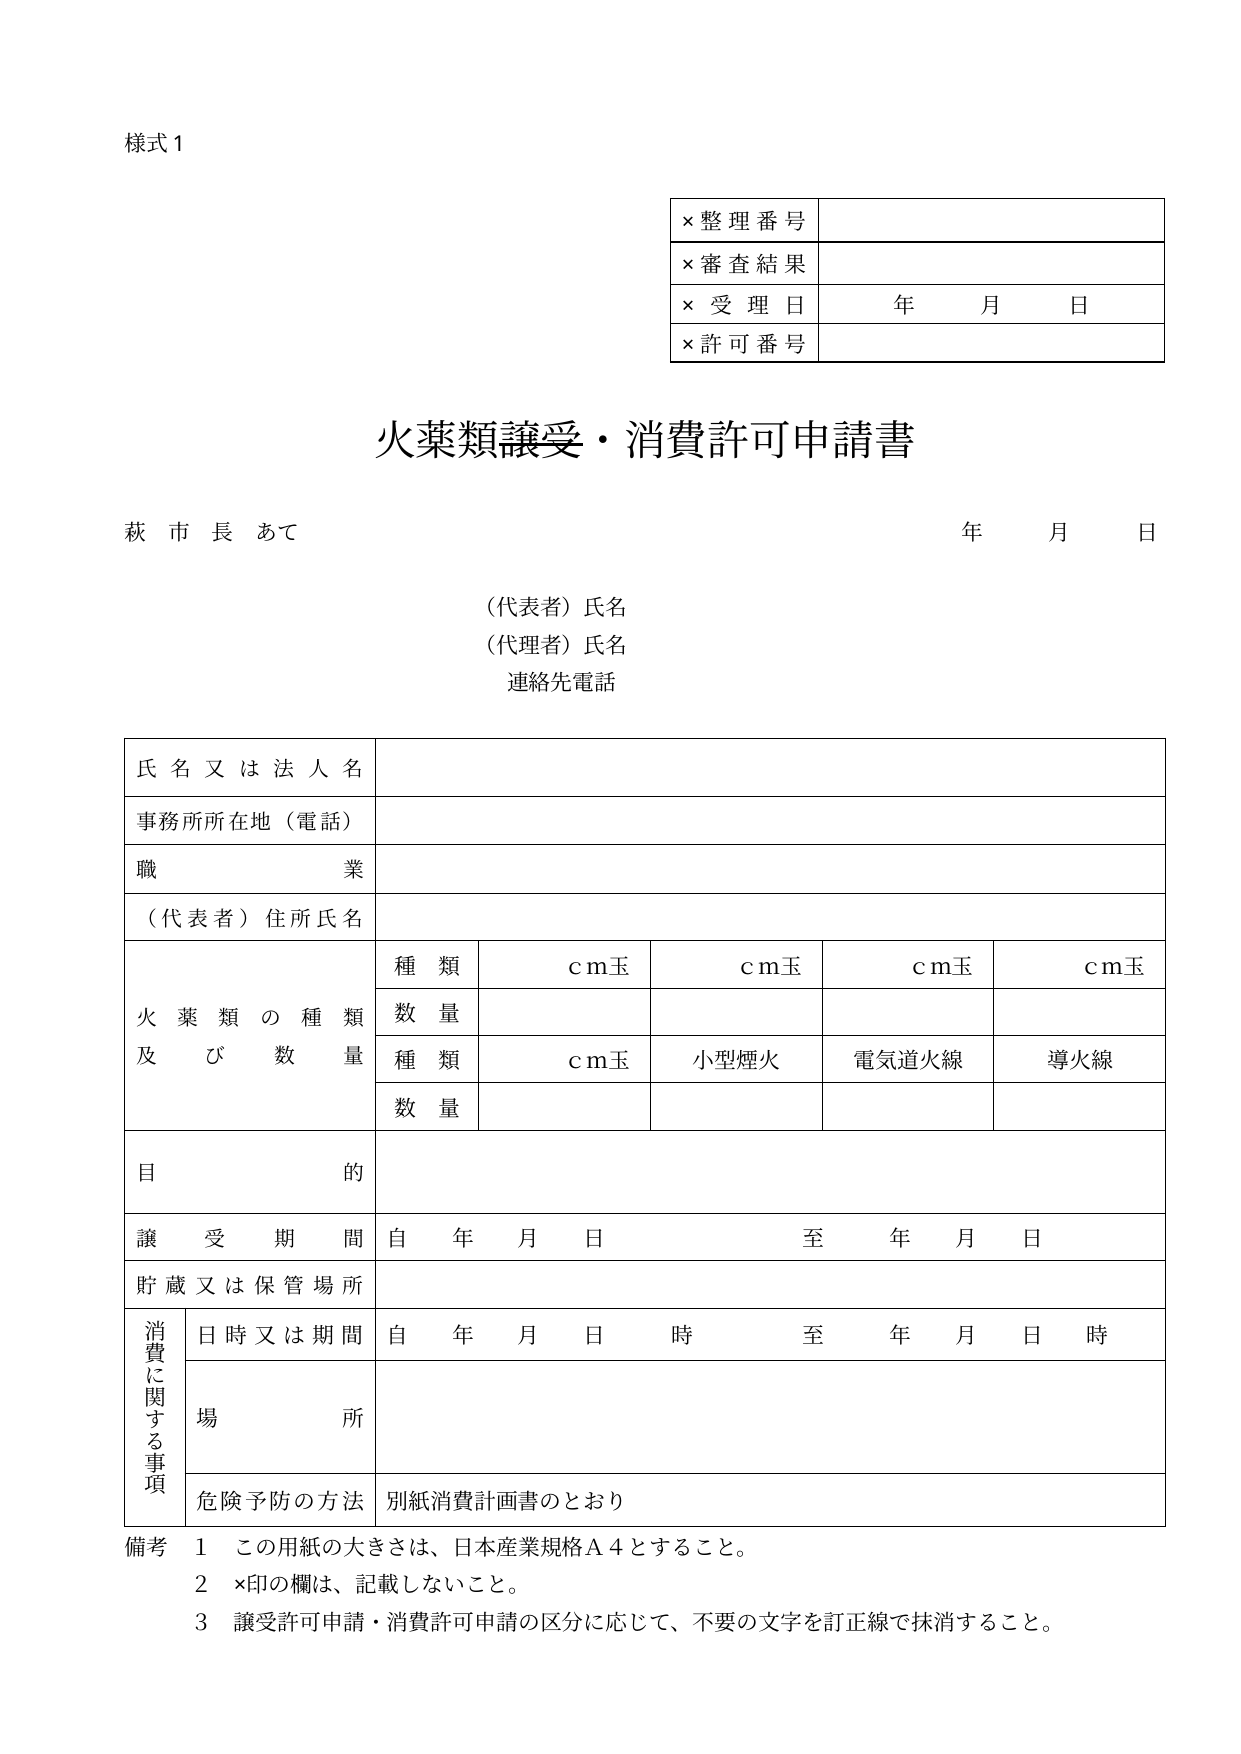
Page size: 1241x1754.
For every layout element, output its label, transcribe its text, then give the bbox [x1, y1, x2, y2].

table_cell 譲受期間 [125, 1214, 375, 1260]
table_cell [651, 989, 822, 1035]
table_cell [479, 1083, 650, 1129]
table_cell 電気道火線 [823, 1036, 993, 1082]
text 連絡先電話 [124, 662, 1165, 700]
table_header [819, 199, 1164, 241]
table_cell ｃｍ玉 [651, 941, 822, 988]
table_cell ×審査結果 [671, 243, 818, 284]
table_cell ｃｍ玉 [823, 941, 993, 988]
table_header 氏名又は法人名 [125, 739, 375, 796]
table_cell 火薬類の種類 及び数量 [125, 941, 375, 1129]
text ２ ×印の欄は、記載しないこと。 [124, 1565, 1165, 1602]
table_cell 数 量 [376, 989, 478, 1035]
table_cell [376, 797, 1165, 843]
table_cell [376, 1261, 1165, 1307]
text （代表者）氏名 [124, 587, 1165, 625]
table_cell [994, 989, 1165, 1035]
table_cell 自 年 月 日 至 年 月 日 [376, 1214, 1165, 1260]
text 火薬類譲受・消費許可申請書 [124, 400, 1165, 475]
table_cell 場所 [186, 1361, 375, 1473]
table_header [376, 739, 1165, 796]
table_cell [376, 1131, 1165, 1213]
table_cell [819, 243, 1164, 284]
table_cell ×受理日 [671, 285, 818, 323]
table_cell 導火線 [994, 1036, 1165, 1082]
table_cell [376, 894, 1165, 940]
table_cell [823, 1083, 993, 1129]
text ３ 譲受許可申請・消費許可申請の区分に応じて、不要の文字を訂正線で抹消すること。 [124, 1602, 1165, 1640]
table_cell 目的 [125, 1131, 375, 1213]
table_cell 自 年 月 日 時 至 年 月 日 時 [376, 1309, 1165, 1359]
table_cell [819, 324, 1164, 361]
table_cell ｃｍ玉 [479, 1036, 650, 1082]
table_cell [479, 989, 650, 1035]
text 備考 １ この用紙の大きさは、日本産業規格Ａ４とすること。 [124, 1527, 1165, 1565]
table_cell 別紙消費計画書のとおり [376, 1474, 1165, 1526]
table_cell 種 類 [376, 941, 478, 988]
table_cell 種 類 [376, 1036, 478, 1082]
table_cell [376, 845, 1165, 893]
text （代理者）氏名 [124, 625, 1165, 662]
table_cell [823, 989, 993, 1035]
text 萩 市 長 あて 年 月 日 [124, 512, 1165, 550]
table_cell ×許可番号 [671, 324, 818, 361]
table_cell 数 量 [376, 1083, 478, 1129]
table_cell 日時又は期間 [186, 1309, 375, 1359]
text 様式1 [124, 123, 1165, 160]
table_header ×整理番号 [671, 199, 818, 241]
table_cell [376, 1361, 1165, 1473]
table_cell 小型煙火 [651, 1036, 822, 1082]
table_cell 職業 [125, 845, 375, 893]
table_cell ｃｍ玉 [994, 941, 1165, 988]
table_cell 消費に関する事項 [125, 1309, 185, 1526]
table_cell （代表者）住所氏名 [125, 894, 375, 940]
table_cell 年 月 日 [819, 285, 1164, 323]
table_cell [651, 1083, 822, 1129]
table_cell 貯蔵又は保管場所 [125, 1261, 375, 1307]
table_cell 危険予防の方法 [186, 1474, 375, 1526]
table_cell [994, 1083, 1165, 1129]
table_cell 事務所所在地（電話） [125, 797, 375, 843]
table_cell ｃｍ玉 [479, 941, 650, 988]
